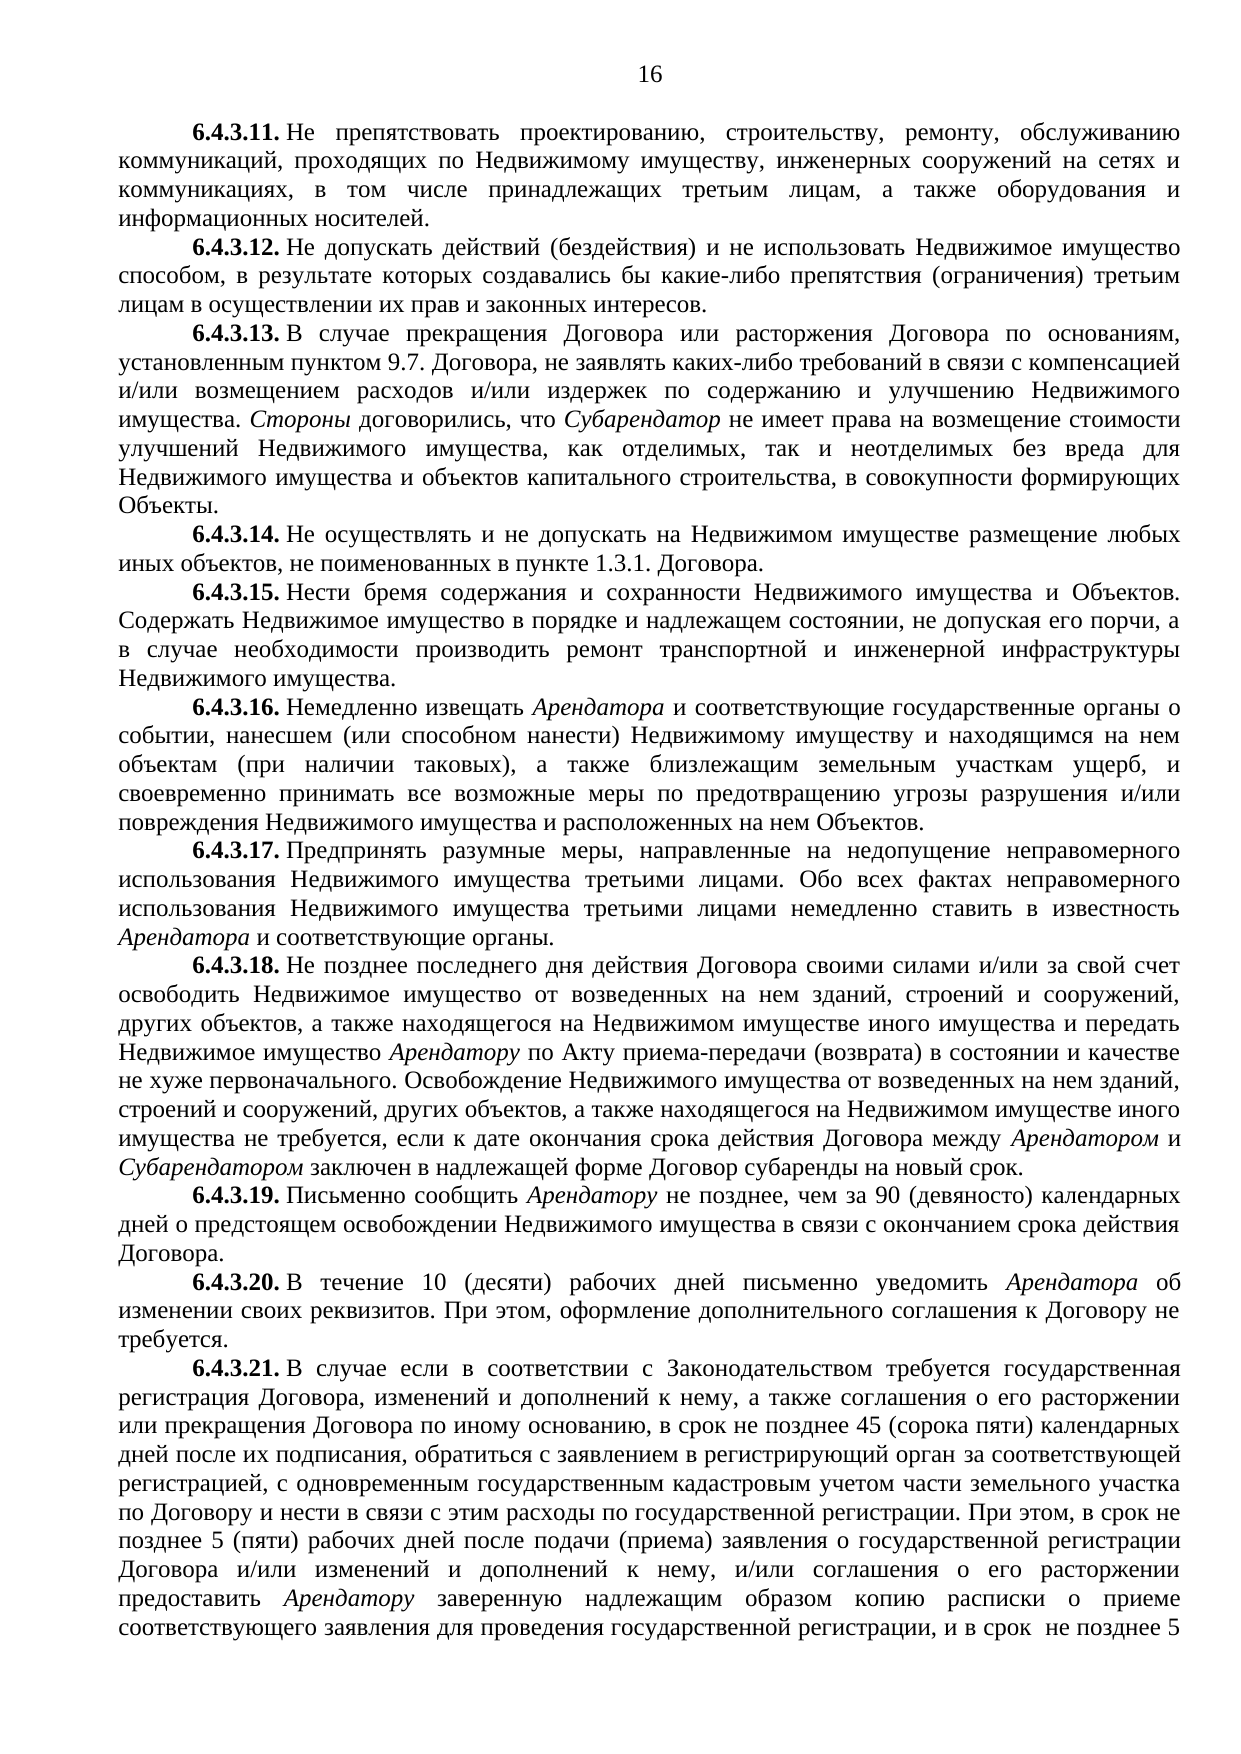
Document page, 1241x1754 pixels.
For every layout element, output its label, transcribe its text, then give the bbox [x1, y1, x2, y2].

list Нести бремя содержания и сохранности Недвижимого имущества и Объектов. Содержать Недвижимое имущество в порядке и надлежащем состоянии, не допуская его порчи, а в случае необходимости производить ремонт транспортной и инженерной инфраструктуры Недвижимого имущества. [118, 577, 1181, 692]
list Не позднее последнего дня действия Договора своими силами и/или за свой счет освободить Недвижимое имущество от возведенных на нем зданий, строений и сооружений, других объектов, а также находящегося на Недвижимом имуществе иного имущества и передать Недвижимое имущество Арендатору по Акту приема-передачи (возврата) в состоянии и качестве не хуже первоначального. Освобождение Недвижимого имущества от возведенных на нем зданий, строений и сооружений, других объектов, а также находящегося на Недвижимом имуществе иного имущества не требуется, если к дате окончания срока действия Договора между Арендатором и Субарендатором заключен в надлежащей форме Договор субаренды на новый срок. [118, 950, 1181, 1180]
list Не осуществлять и не допускать на Недвижимом имуществе размещение любых иных объектов, не поименованных в пункте 1.3.1. Договора. [118, 519, 1181, 577]
list Предпринять разумные меры, направленные на недопущение неправомерного использования Недвижимого имущества третьими лицами. Обо всех фактах неправомерного использования Недвижимого имущества третьими лицами немедленно ставить в известность Арендатора и соответствующие органы. [118, 835, 1181, 950]
list Не препятствовать проектированию, строительству, ремонту, обслуживанию коммуникаций, проходящих по Недвижимому имуществу, инженерных сооружений на сетях и коммуникациях, в том числе принадлежащих третьим лицам, а также оборудования и информационных носителей. [118, 117, 1181, 232]
list В течение 10 (десяти) рабочих дней письменно уведомить Арендатора об изменении своих реквизитов. При этом, оформление дополнительного соглашения к Договору не требуется. [118, 1267, 1181, 1353]
list Письменно сообщить Арендатору не позднее, чем за 90 (девяносто) календарных дней о предстоящем освобождении Недвижимого имущества в связи с окончанием срока действия Договора. [118, 1180, 1181, 1267]
list Не допускать действий (бездействия) и не использовать Недвижимое имущество способом, в результате которых создавались бы какие-либо препятствия (ограничения) третьим лицам в осуществлении их прав и законных интересов. [118, 232, 1181, 318]
list Немедленно извещать Арендатора и соответствующие государственные органы о событии, нанесшем (или способном нанести) Недвижимому имуществу и находящимся на нем объектам (при наличии таковых), а также близлежащим земельным участкам ущерб, и своевременно принимать все возможные меры по предотвращению угрозы разрушения и/или повреждения Недвижимого имущества и расположенных на нем Объектов. [118, 692, 1181, 835]
list В случае прекращения Договора или расторжения Договора по основаниям, установленным пунктом 9.7. Договора, не заявлять каких-либо требований в связи с компенсацией и/или возмещением расходов и/или издержек по содержанию и улучшению Недвижимого имущества. Стороны договорились, что Субарендатор не имеет права на возмещение стоимости улучшений Недвижимого имущества, как отделимых, так и неотделимых без вреда для Недвижимого имущества и объектов капитального строительства, в совокупности формирующих Объекты. [118, 318, 1181, 519]
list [118, 1353, 1181, 1640]
